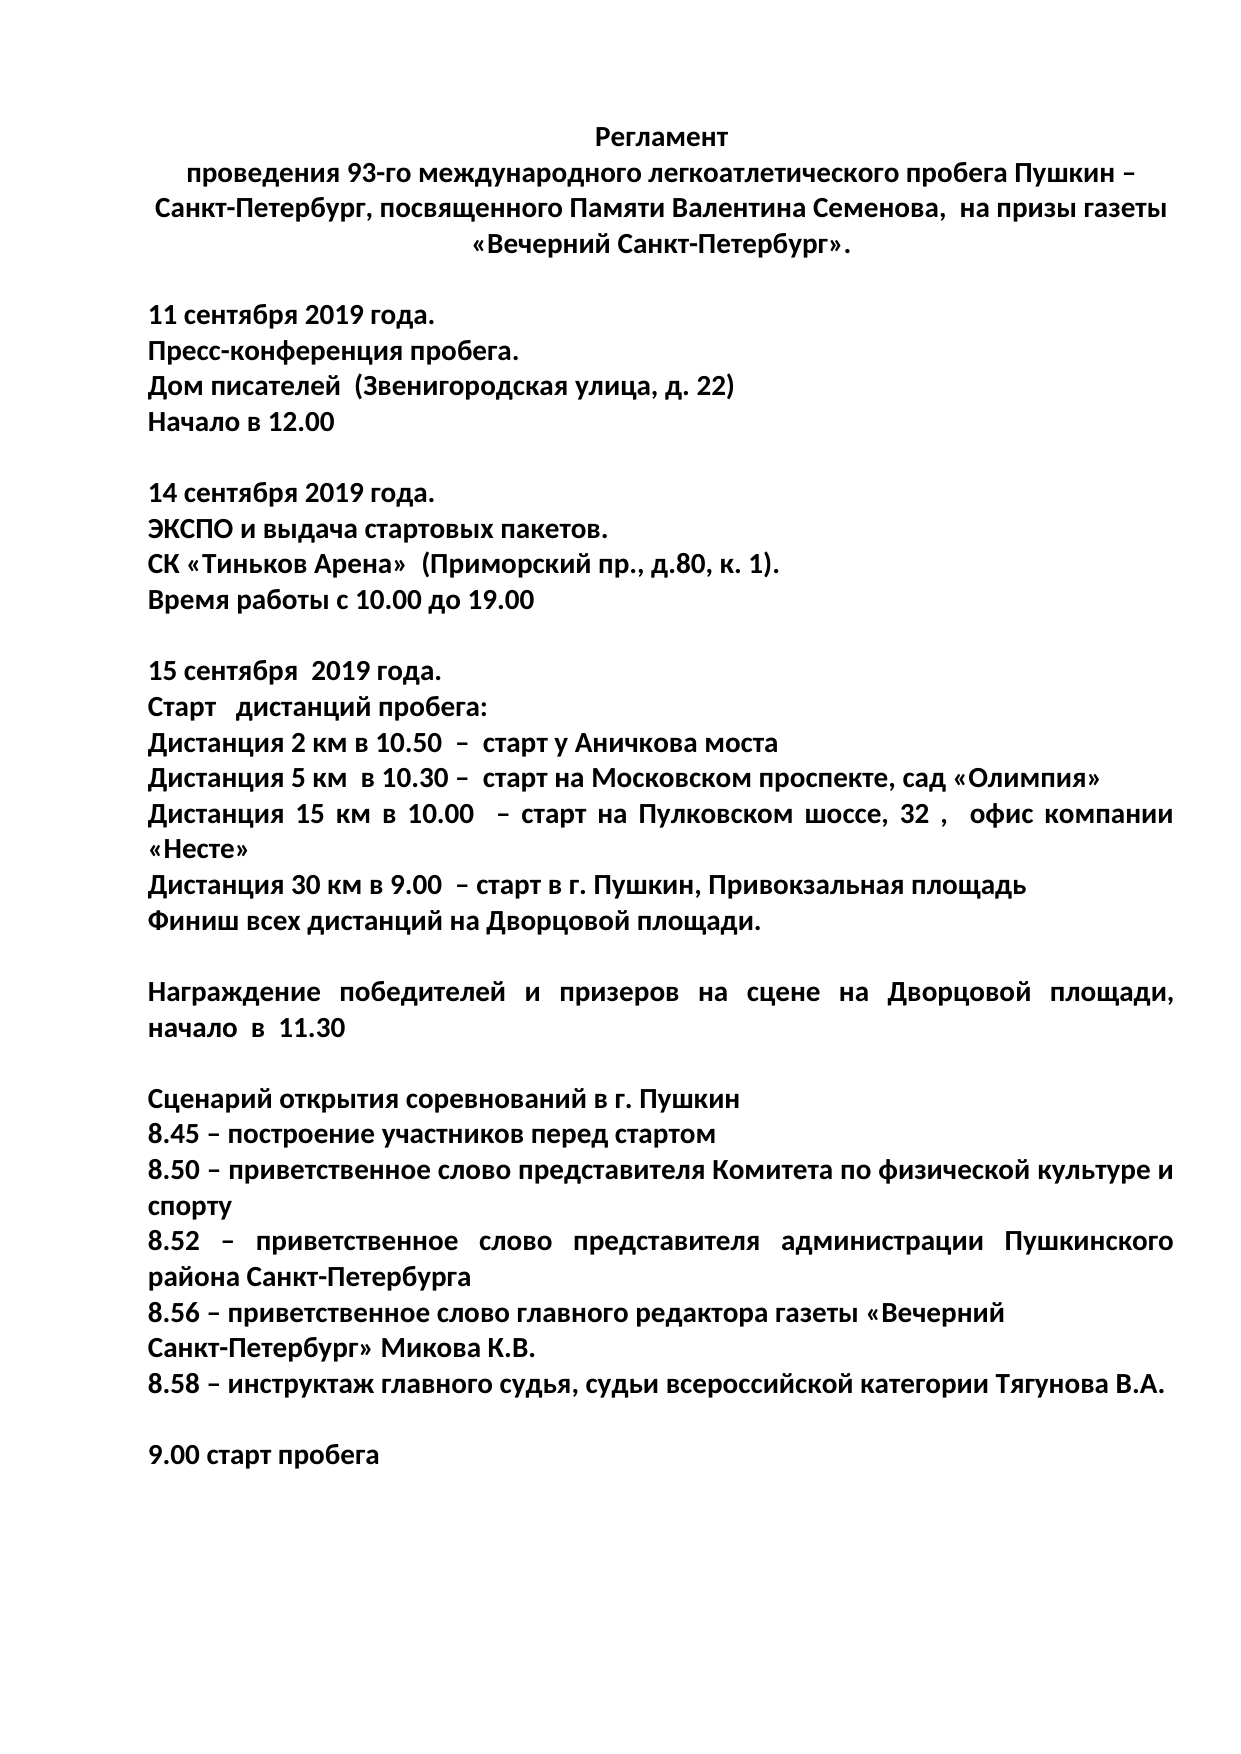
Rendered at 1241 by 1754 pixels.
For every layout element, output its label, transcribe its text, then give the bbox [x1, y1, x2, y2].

text Дистанция 2 км в 10.50 – старт у Аничкова моста [148, 724, 1175, 759]
text Награждение победителей и призеров на сцене на Дворцовой площади, начало в 11.30 [148, 973, 1175, 1044]
text 15 сентября 2019 года. [148, 652, 1175, 688]
text Время работы с 10.00 до 19.00 [148, 581, 1175, 617]
text СК «Тиньков Арена» (Приморский пр., д.80, к. 1). [148, 546, 1175, 581]
text 14 сентября 2019 года. [148, 474, 1175, 510]
text 8.56 – приветственное слово главного редактора газеты «Вечерний [148, 1294, 1175, 1329]
text 9.00 старт пробега [148, 1436, 1175, 1472]
text 11 сентября 2019 года. [148, 296, 1175, 332]
text Дистанция 15 км в 10.00 – старт на Пулковском шоссе, 32 , офис компании «Несте» [148, 795, 1175, 866]
text ЭКСПО и выдача стартовых пакетов. [148, 510, 1175, 546]
text проведения 93-го международного легкоатлетического пробега Пушкин – Санкт-Петербург, посвященного Памяти Валентина Семенова, на призы газеты «Вечерний Санкт-Петербург». [148, 154, 1175, 261]
text Финиш всех дистанций на Дворцовой площади. [148, 902, 1175, 937]
text Пресс-конференция пробега. [148, 332, 1175, 367]
text Начало в 12.00 [148, 403, 1175, 439]
text Сценарий открытия соревнований в г. Пушкин [148, 1080, 1175, 1116]
text 8.58 – инструктаж главного судья, судьи всероссийской категории Тягунова В.А. [148, 1365, 1175, 1401]
text 8.52 – приветственное слово представителя администрации Пушкинского района Санкт-Петербурга [148, 1222, 1175, 1294]
text 8.45 – построение участников перед стартом [148, 1116, 1175, 1151]
text Дом писателей (Звенигородская улица, д. 22) [148, 367, 1175, 403]
text 8.50 – приветственное слово представителя Комитета по физической культуре и спорту [148, 1151, 1175, 1222]
text Старт дистанций пробега: [148, 688, 1175, 724]
text Дистанция 30 км в 9.00 – старт в г. Пушкин, Привокзальная площадь [148, 866, 1175, 902]
text Дистанция 5 км в 10.30 – старт на Московском проспекте, сад «Олимпия» [148, 759, 1175, 795]
text Санкт-Петербург» Микова К.В. [148, 1329, 1175, 1365]
text Регламент [148, 118, 1175, 154]
